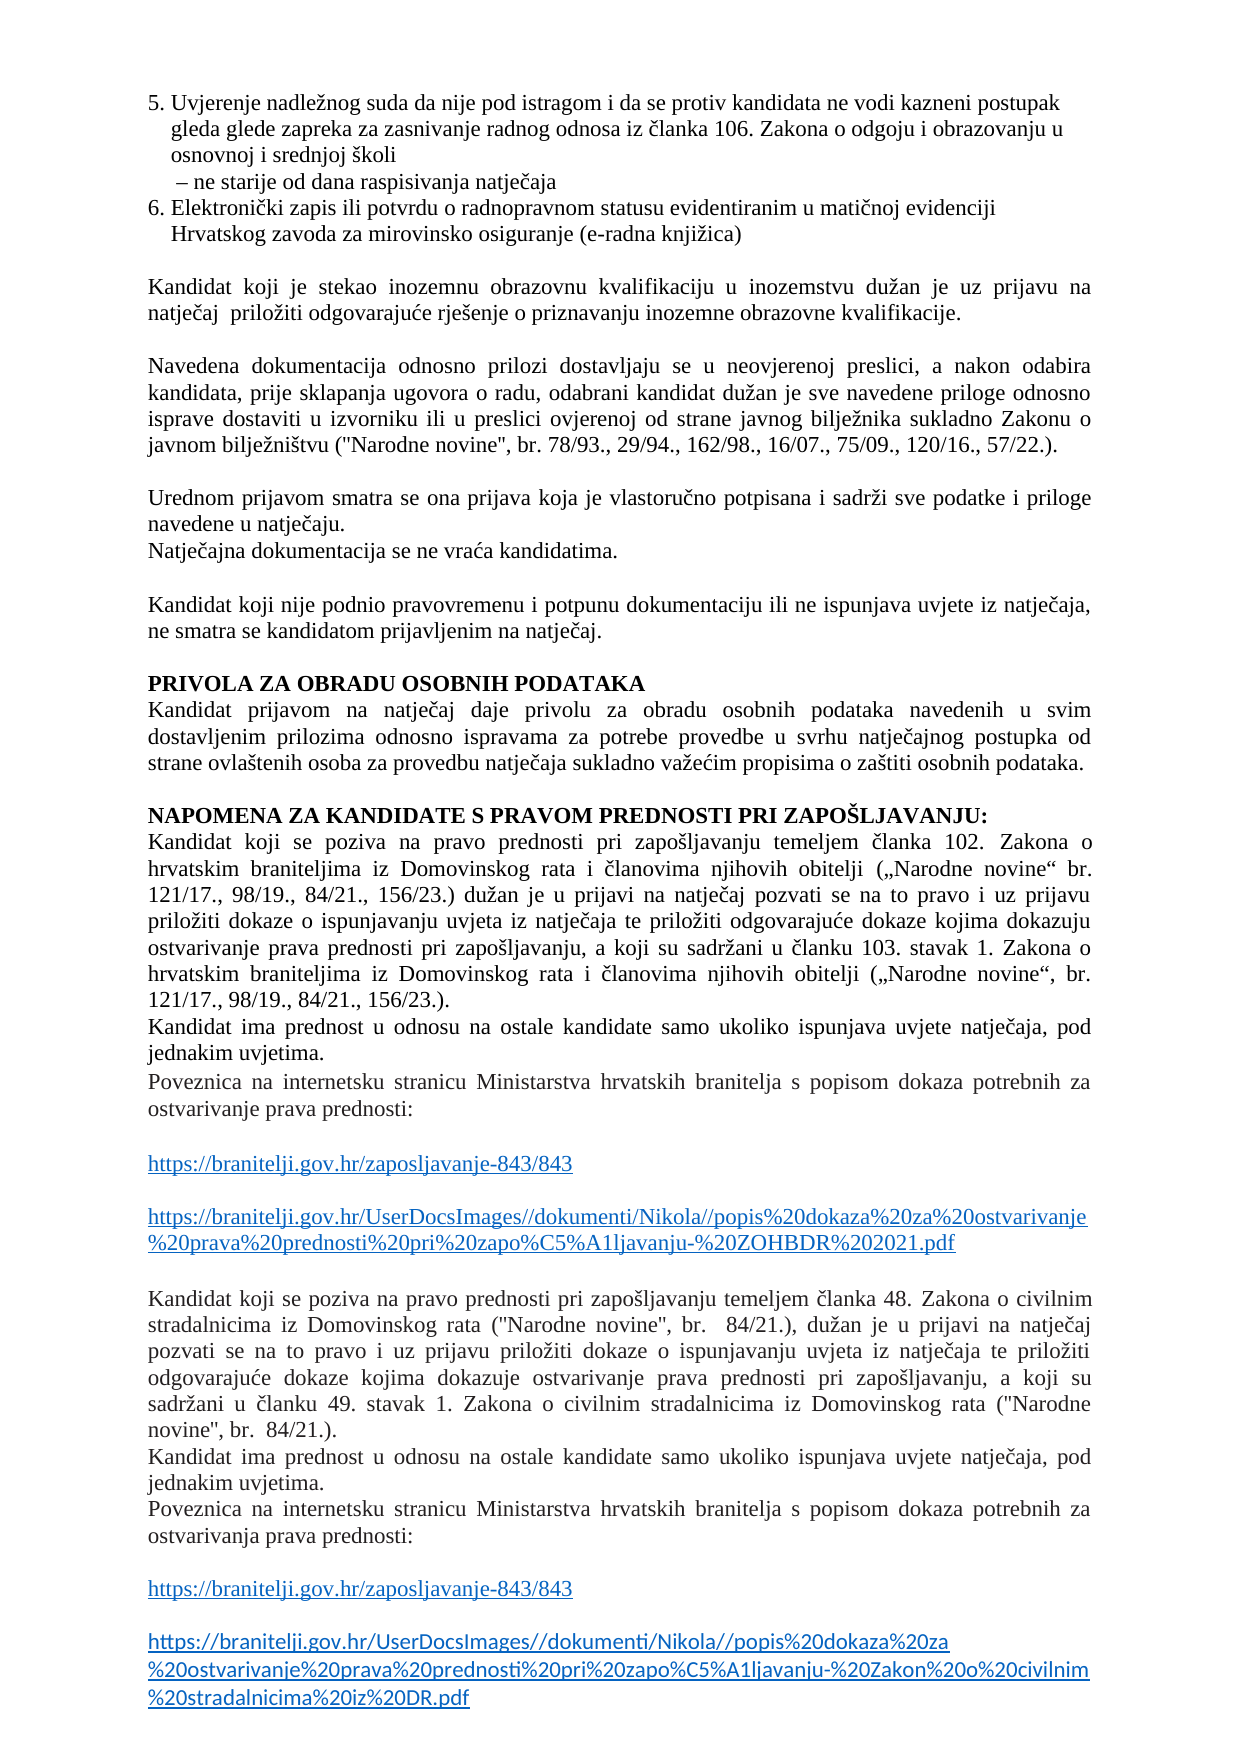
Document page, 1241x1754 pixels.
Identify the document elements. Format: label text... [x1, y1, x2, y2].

text Hrvatskog zavoda za mirovinsko osiguranje (e-radna knjižica) [148, 220, 1093, 247]
text PRIVOLA ZA OBRADU OSOBNIH PODATAKA [148, 670, 1093, 696]
text osnovnoj i srednjoj školi [148, 141, 1093, 168]
text https://branitelji.gov.hr/UserDocsImages//dokumenti/Nikola//popis%20dokaza%20za%20ostvarivanje%20prava%20prednosti%20pri%20zapo%C5%A1ljavanju-%20Zakon%20o%20civilnim%20stradalnicima%20iz%20DR.pdf [148, 1627, 1093, 1711]
text – ne starije od dana raspisivanja natječaja [148, 168, 1093, 194]
text 5. Uvjerenje nadležnog suda da nije pod istragom i da se protiv kandidata ne vodi kazneni postupak [148, 89, 1093, 115]
text Kandidat prijavom na natječaj daje privolu za obradu osobnih podataka navedenih u svim dostavljenim prilozima odnosno ispravama za potrebe provedbe u svrhu natječajnog postupka od strane ovlaštenih osoba za provedbu natječaja sukladno važećim propisima o zaštiti osobnih podataka. [148, 696, 1093, 776]
text Poveznica na internetsku stranicu Ministarstva hrvatskih branitelja s popisom dokaza potrebnih za ostvarivanja prava prednosti: [148, 1496, 1093, 1548]
text gleda glede zapreka za zasnivanje radnog odnosa iz članka 106. Zakona o odgoju i obrazovanju u [148, 115, 1093, 141]
text Kandidat koji se poziva na pravo prednosti pri zapošljavanju temeljem članka 48. Zakona o civilnim stradalnicima iz Domovinskog rata (''Narodne novine'', br. 84/21.), dužan je u prijavi na natječaj pozvati se na to pravo i uz prijavu priložiti dokaze o ispunjavanju uvjeta iz natječaja te priložiti odgovarajuće dokaze kojima dokazuje ostvarivanje prava prednosti pri zapošljavanju, a koji su sadržani u članku 49. stavak 1. Zakona o civilnim stradalnicima iz Domovinskog rata (''Narodne novine'', br. 84/21.). [148, 1285, 1093, 1443]
text NAPOMENA ZA KANDIDATE S PRAVOM PREDNOSTI PRI ZAPOŠLJAVANJU: [148, 802, 1093, 828]
text Kandidat ima prednost u odnosu na ostale kandidate samo ukoliko ispunjava uvjete natječaja, pod jednakim uvjetima. [148, 1443, 1093, 1496]
text https://branitelji.gov.hr/UserDocsImages//dokumenti/Nikola//popis%20dokaza%20za%20ostvarivanje%20prava%20prednosti%20pri%20zapo%C5%A1ljavanju-%20ZOHBDR%202021.pdf [148, 1203, 1093, 1256]
text Kandidat koji je stekao inozemnu obrazovnu kvalifikaciju u inozemstvu dužan je uz prijavu na natječaj priložiti odgovarajuće rješenje o priznavanju inozemne obrazovne kvalifikacije. [148, 273, 1093, 326]
text https://branitelji.gov.hr/zaposljavanje-843/843 [148, 1150, 1093, 1176]
text Natječajna dokumentacija se ne vraća kandidatima. [148, 537, 1093, 563]
text Navedena dokumentacija odnosno prilozi dostavljaju se u neovjerenoj preslici, a nakon odabira kandidata, prije sklapanja ugovora o radu, odabrani kandidat dužan je sve navedene priloge odnosno isprave dostaviti u izvorniku ili u preslici ovjerenoj od strane javnog bilježnika sukladno Zakonu o javnom bilježništvu (''Narodne novine'', br. 78/93., 29/94., 162/98., 16/07., 75/09., 120/16., 57/22.). [148, 352, 1093, 458]
text Kandidat ima prednost u odnosu na ostale kandidate samo ukoliko ispunjava uvjete natječaja, pod jednakim uvjetima. [148, 1013, 1093, 1065]
text Urednom prijavom smatra se ona prijava koja je vlastoručno potpisana i sadrži sve podatke i priloge navedene u natječaju. [148, 484, 1093, 537]
text Kandidat koji nije podnio pravovremenu i potpunu dokumentaciju ili ne ispunjava uvjete iz natječaja, ne smatra se kandidatom prijavljenim na natječaj. [148, 591, 1093, 644]
text https://branitelji.gov.hr/zaposljavanje-843/843 [148, 1574, 1093, 1601]
text Poveznica na internetsku stranicu Ministarstva hrvatskih branitelja s popisom dokaza potrebnih za ostvarivanje prava prednosti: [148, 1068, 1093, 1121]
text 6. Elektronički zapis ili potvrdu o radnopravnom statusu evidentiranim u matičnoj evidenciji [148, 194, 1093, 220]
text Kandidat koji se poziva na pravo prednosti pri zapošljavanju temeljem članka 102. Zakona o hrvatskim braniteljima iz Domovinskog rata i članovima njihovih obitelji („Narodne novine“ br. 121/17., 98/19., 84/21., 156/23.) dužan je u prijavi na natječaj pozvati se na to pravo i uz prijavu priložiti dokaze o ispunjavanju uvjeta iz natječaja te priložiti odgovarajuće dokaze kojima dokazuju ostvarivanje prava prednosti pri zapošljavanju, a koji su sadržani u članku 103. stavak 1. Zakona o hrvatskim braniteljima iz Domovinskog rata i članovima njihovih obitelji („Narodne novine“, br. 121/17., 98/19., 84/21., 156/23.). [148, 828, 1093, 1013]
